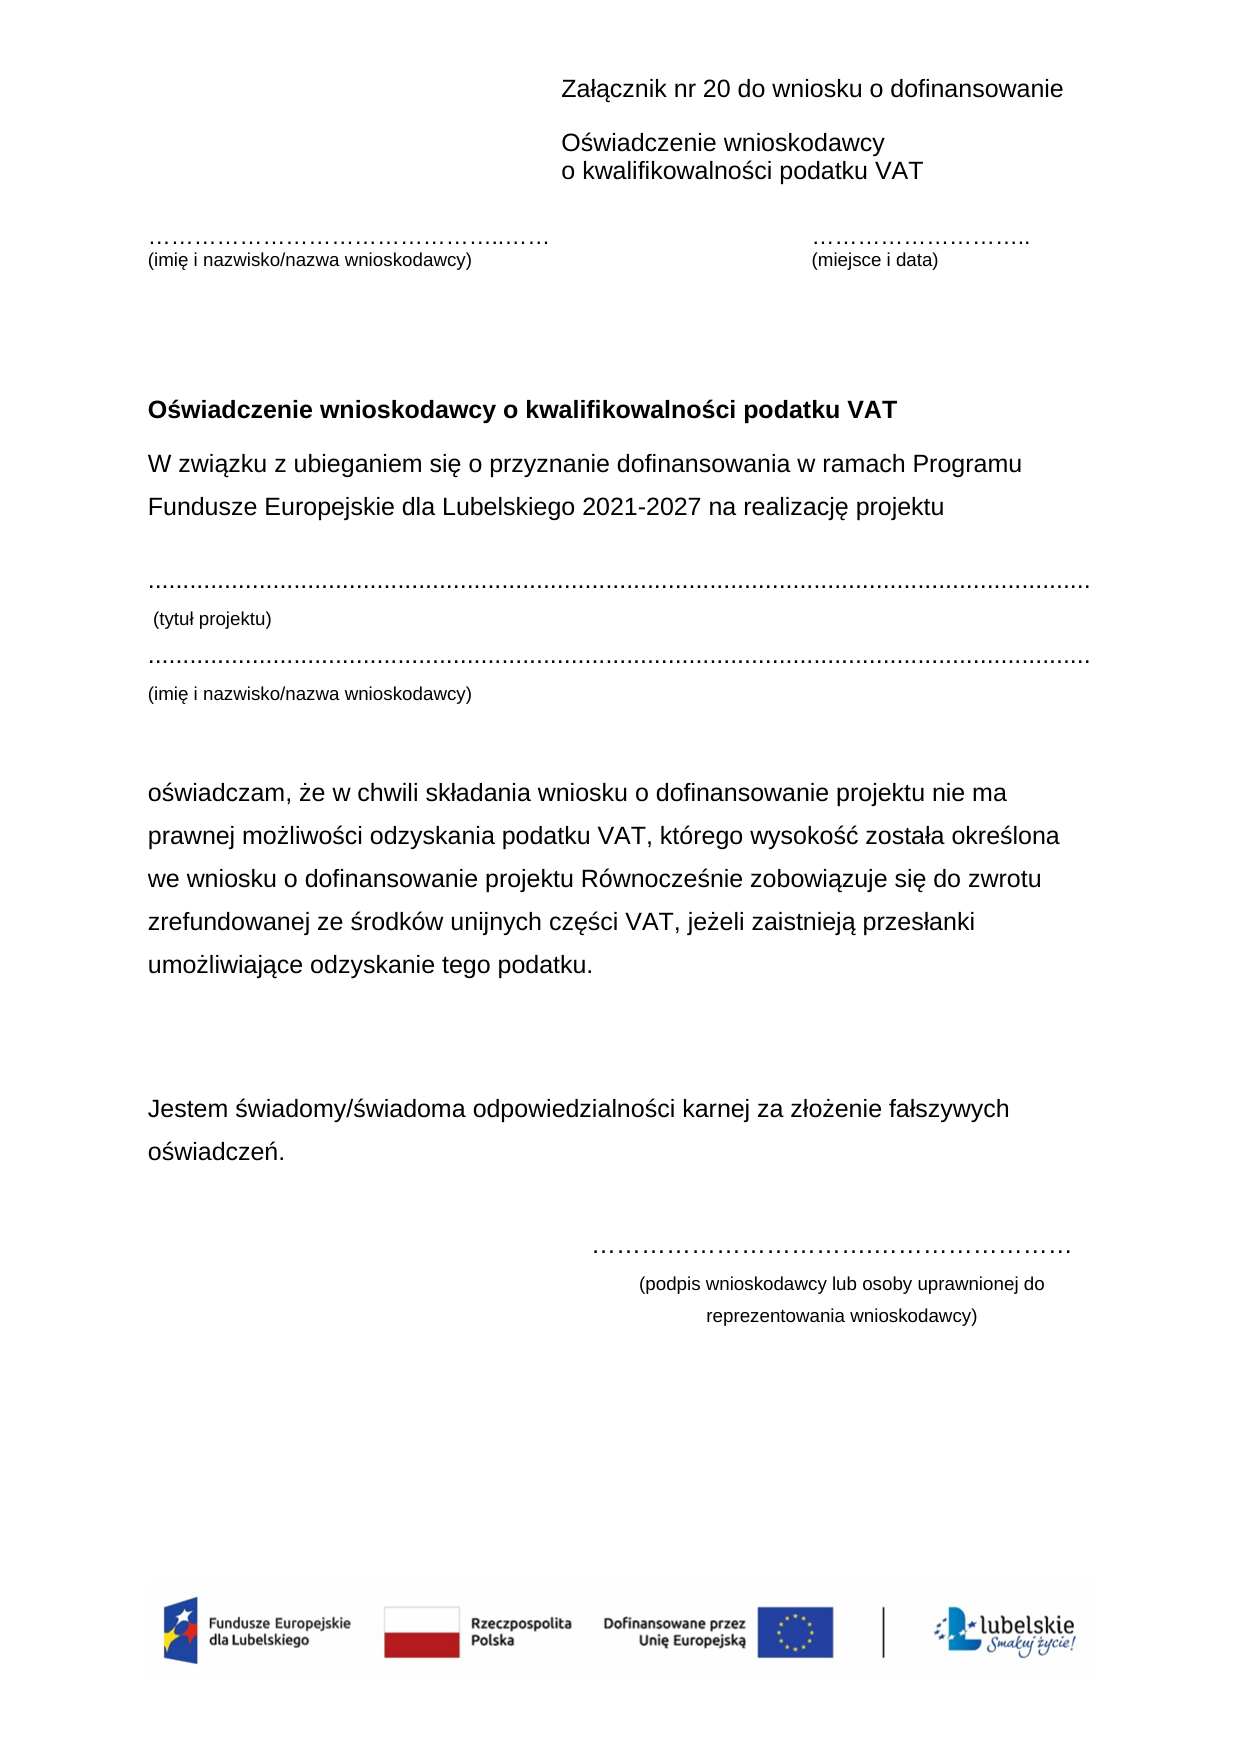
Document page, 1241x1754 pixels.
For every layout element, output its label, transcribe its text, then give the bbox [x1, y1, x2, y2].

text Jestem świadomy/świadoma odpowiedzialności karnej za złożenie fałszywych oświadczeń. [148, 1094, 1092, 1166]
picture [147, 1580, 1093, 1681]
text (imię i nazwisko/nazwa wnioskodawcy) (miejsce i data) [148, 249, 1092, 271]
text ........................................................................................................................................ [148, 565, 1092, 593]
text (podpis wnioskodawcy lub osoby uprawnionej do reprezentowania wnioskodawcy) [591, 1273, 1092, 1327]
text (tytuł projektu) [148, 608, 1092, 629]
text W związku z ubieganiem się o przyznanie dofinansowania w ramach Programu Fundusze Europejskie dla Lubelskiego 2021-2027 na realizację projektu [148, 449, 1092, 521]
text oświadczam, że w chwili składania wniosku o dofinansowanie projektu nie ma prawnej możliwości odzyskania podatku VAT, którego wysokość została określona we wniosku o dofinansowanie projektu Równocześnie zobowiązuje się do zwrotu zrefundowanej ze środków unijnych części VAT, jeżeli zaistnieją przesłanki umożliwiające odzyskanie tego podatku. [148, 778, 1092, 979]
subtitle Oświadczenie wnioskodawcy o kwalifikowalności podatku VAT [148, 396, 1092, 424]
text ........................................................................................................................................ [148, 640, 1092, 669]
text (imię i nazwisko/nazwa wnioskodawcy) [148, 683, 1092, 705]
text …………………………….…………………… [591, 1230, 1092, 1259]
text ………………………………………..…… ……………………….. [148, 223, 1092, 249]
